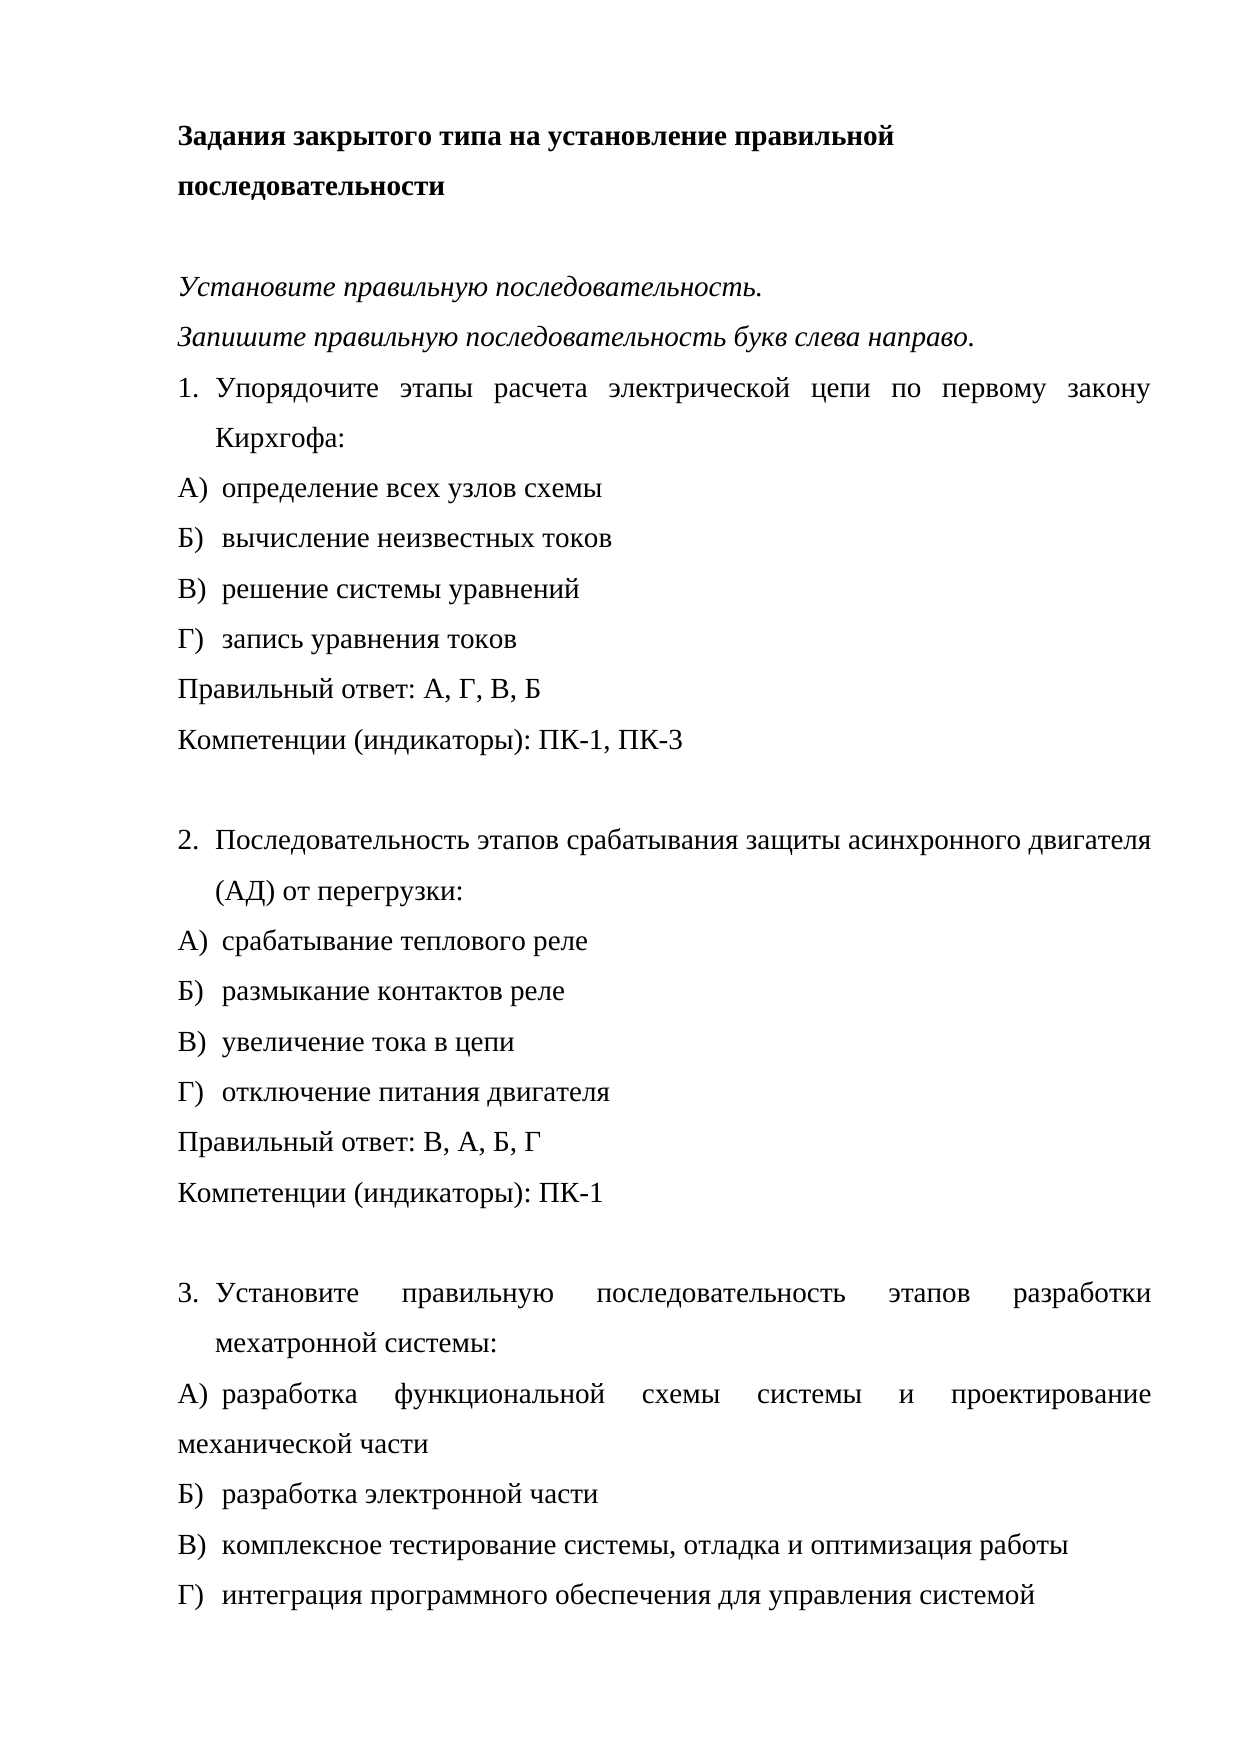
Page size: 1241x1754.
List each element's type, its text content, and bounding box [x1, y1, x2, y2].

list решение системы уравнений [177, 571, 1152, 604]
list Упорядочите этапы расчета электрической цепи по первому закону Кирхгофа: [177, 370, 1152, 453]
list интеграция программного обеспечения для управления системой [177, 1577, 1152, 1611]
list запись уравнения токов [177, 621, 1152, 655]
text Правильный ответ: В, А, Б, Г [177, 1124, 1152, 1158]
list срабатывание теплового реле [177, 923, 1152, 957]
list комплексное тестирование системы, отладка и оптимизация работы [177, 1527, 1152, 1560]
list Последовательность этапов срабатывания защиты асинхронного двигателя (АД) от перегрузки: [177, 822, 1152, 906]
text Установите правильную последовательность. [177, 269, 1152, 303]
list вычисление неизвестных токов [177, 521, 1152, 554]
list размыкание контактов реле [177, 973, 1152, 1007]
list разработка функциональной схемы системы и проектирование механической части [177, 1376, 1152, 1460]
list увеличение тока в цепи [177, 1024, 1152, 1057]
text Правильный ответ: А, Г, В, Б [177, 672, 1152, 705]
text Компетенции (индикаторы): ПК-1, ПК-3 [177, 722, 1152, 755]
text Задания закрытого типа на установление правильной последовательности [177, 118, 1152, 202]
text Компетенции (индикаторы): ПК-1 [177, 1175, 1152, 1208]
list разработка электронной части [177, 1477, 1152, 1510]
list отключение питания двигателя [177, 1074, 1152, 1108]
list Установите правильную последовательность этапов разработки мехатронной системы: [177, 1275, 1152, 1359]
text Запишите правильную последовательность букв слева направо. [177, 319, 1152, 353]
list определение всех узлов схемы [177, 470, 1152, 504]
